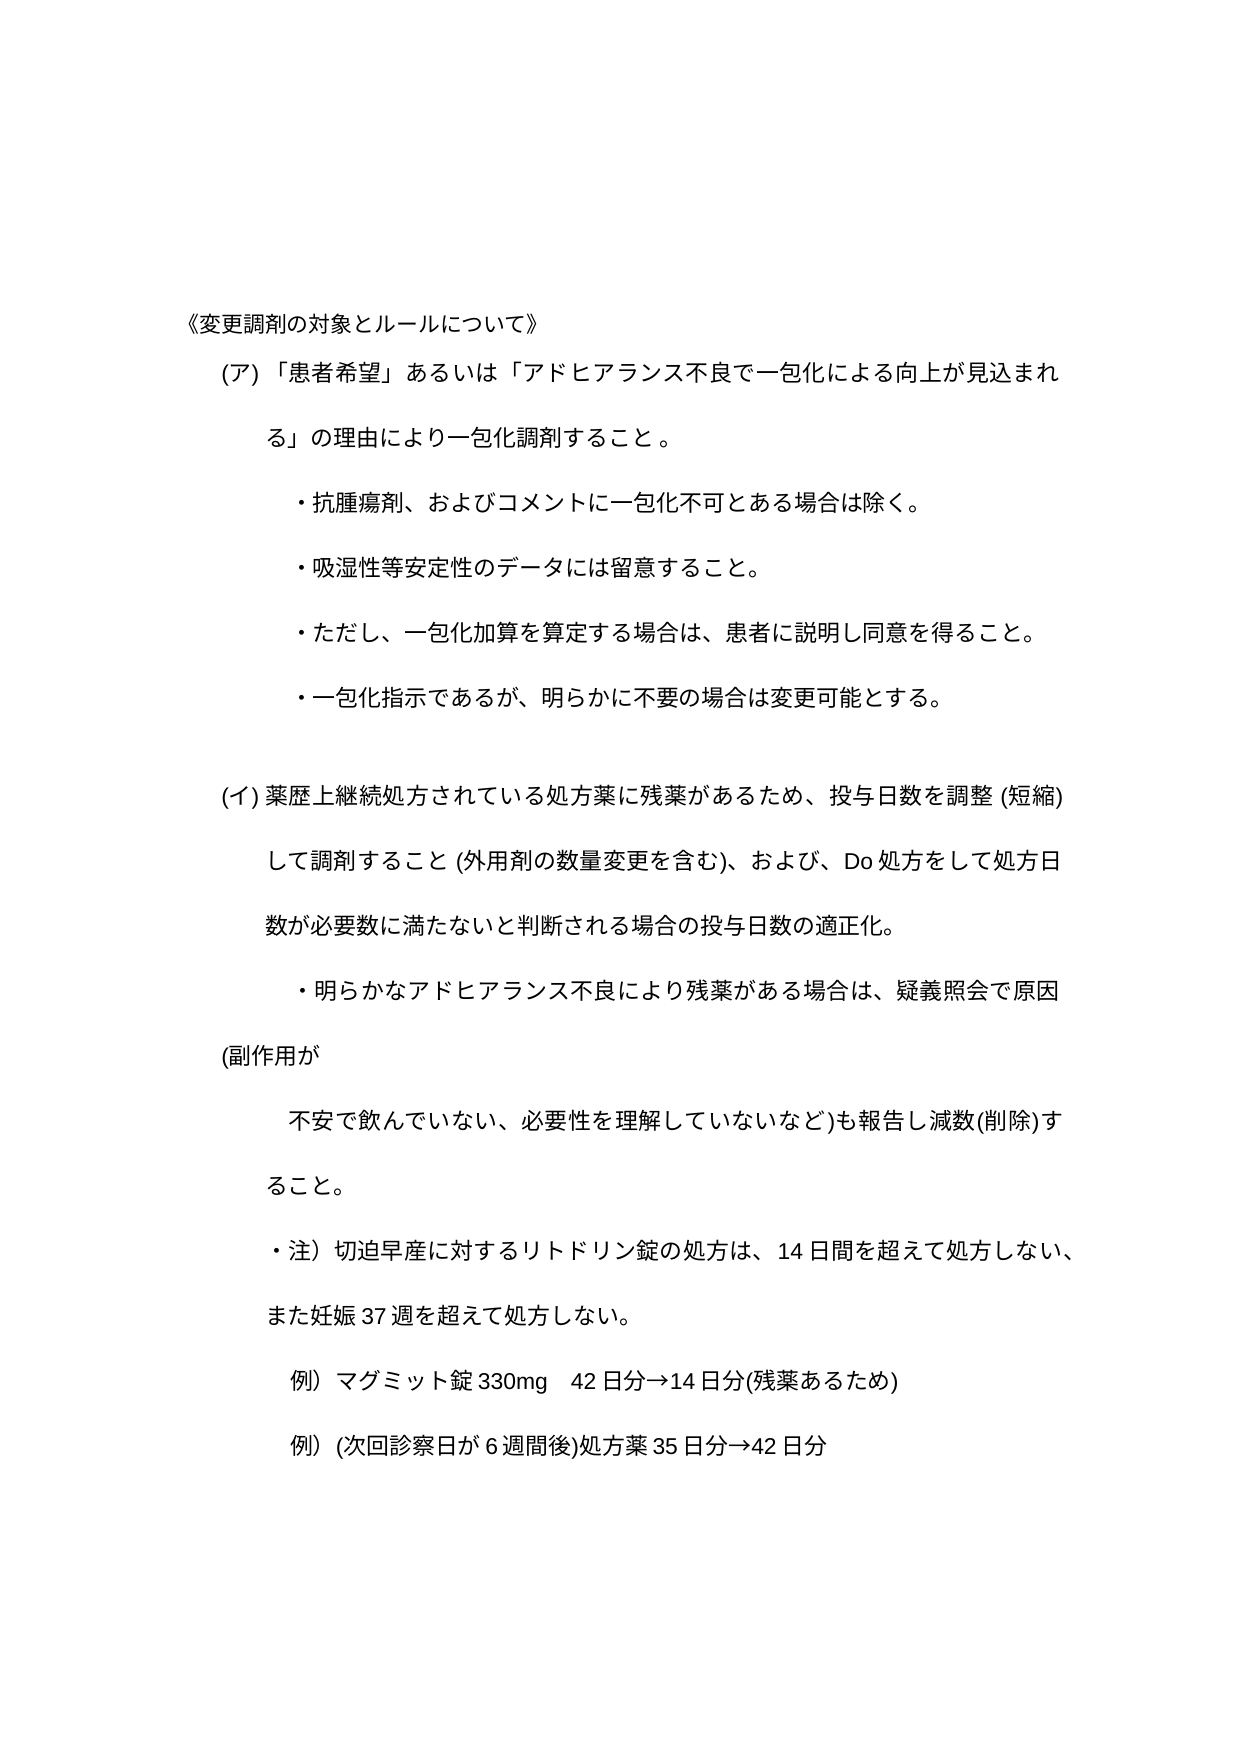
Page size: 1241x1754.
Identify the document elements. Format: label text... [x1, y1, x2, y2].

text ・一包化指示であるが、明らかに不要の場合は変更可能とする。 [221, 664, 1063, 729]
list 「患者希望」あるいは「アドヒアランス不良で一包化による向上が見込まれる」の理由により一包化調剤すること 。 [221, 339, 1063, 469]
text ・注）切迫早産に対するリトドリン錠の処方は、14日間を超えて処方しない、また妊娠37週を超えて処方しない。 [265, 1217, 1063, 1347]
text ・ただし、一包化加算を算定する場合は、患者に説明し同意を得ること。 [221, 599, 1063, 664]
text ・抗腫瘍剤、およびコメントに一包化不可とある場合は除く。 [221, 469, 1063, 534]
text ・明らかなアドヒアランス不良により残薬がある場合は、疑義照会で原因(副作用が [221, 957, 1063, 1087]
text 不安で飲んでいない、必要性を理解していないなど)も報告し減数(削除)すること。 [265, 1087, 1063, 1217]
text 《変更調剤の対象とルールについて》 [177, 307, 1063, 339]
text 例）マグミット錠330mg 42日分→14日分(残薬あるため) [221, 1347, 1063, 1412]
text ・吸湿性等安定性のデータには留意すること。 [221, 534, 1063, 599]
list 薬歴上継続処方されている処方薬に残薬があるため、投与日数を調整 (短縮) して調剤すること (外用剤の数量変更を含む)、および、Do処方をして処方日数が必要数に満たないと判断される場合の投与日数の適正化。 [221, 762, 1063, 957]
text 例）(次回診察日が6週間後)処方薬35日分→42日分 [221, 1412, 1063, 1477]
